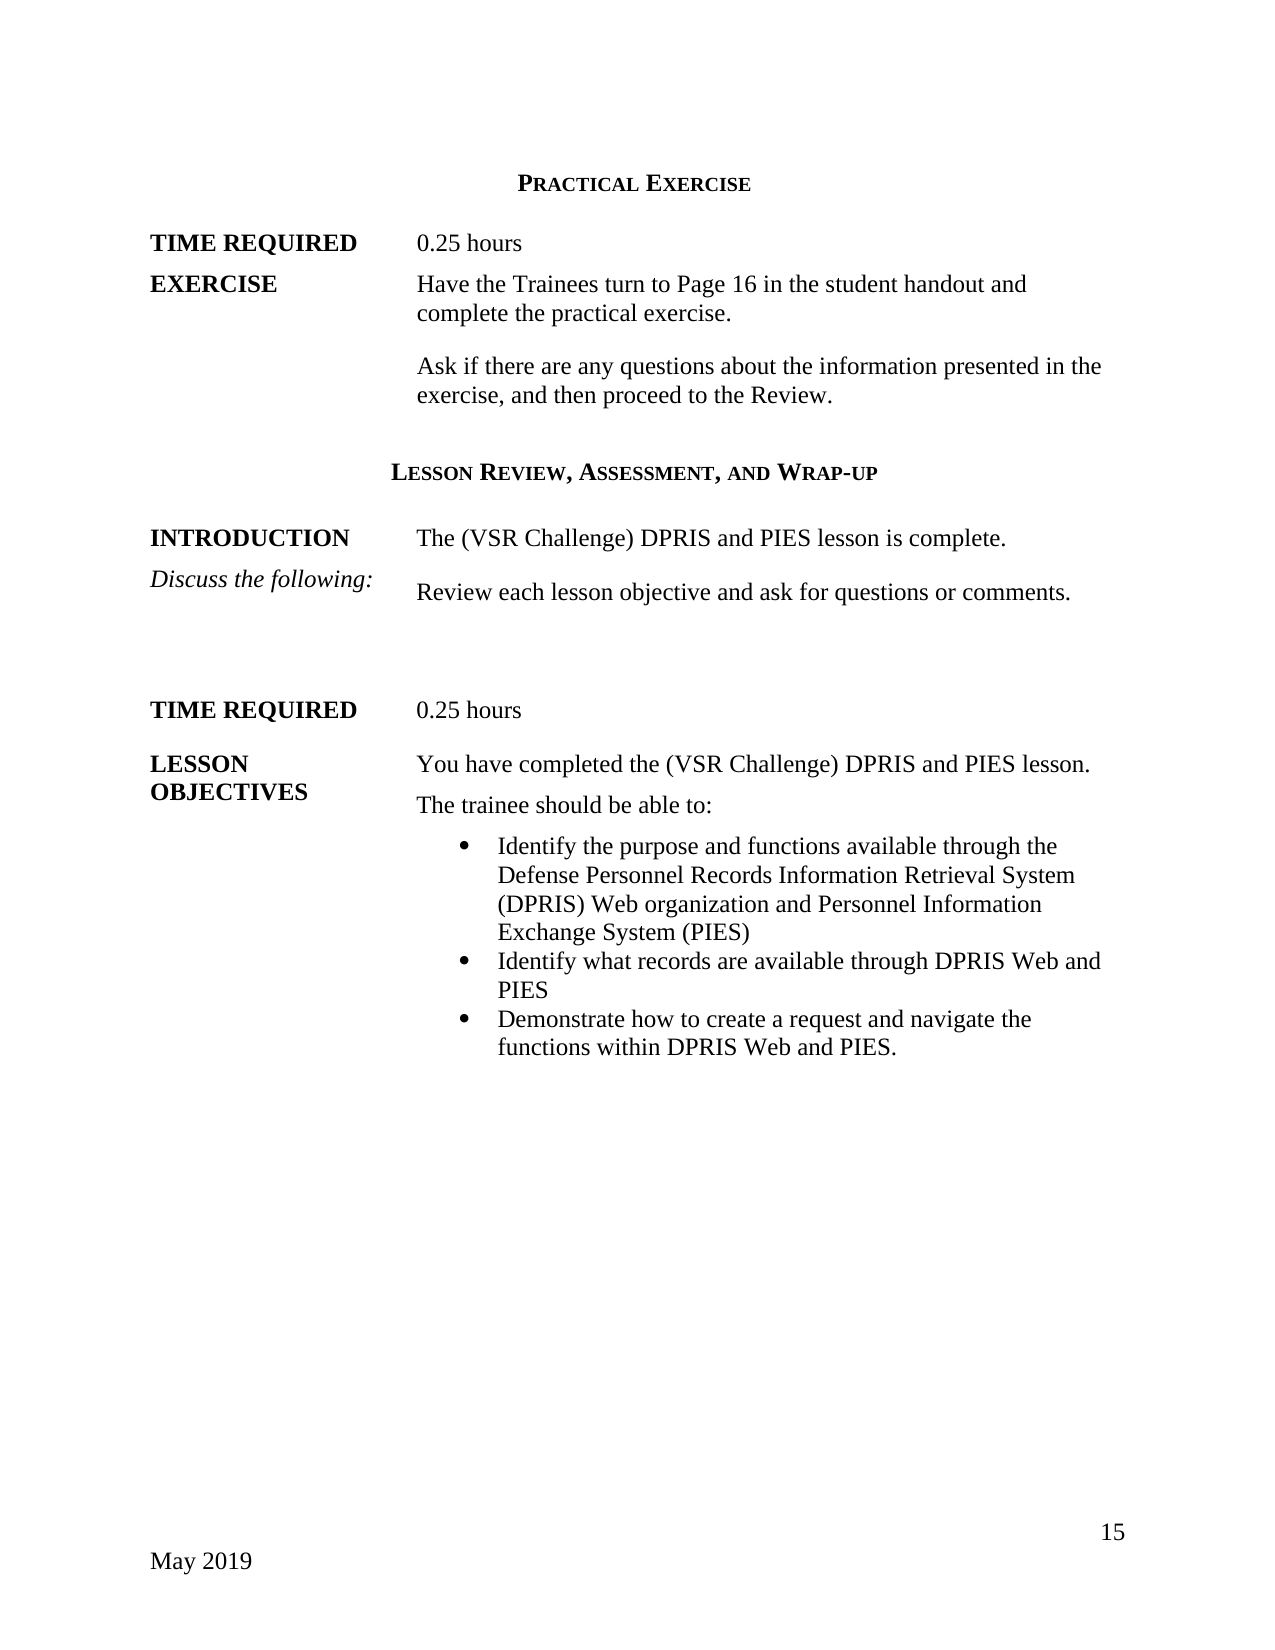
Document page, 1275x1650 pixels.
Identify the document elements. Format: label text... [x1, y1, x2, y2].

table_cell Lesson Objectives [138, 736, 404, 1061]
table_cell Have the Trainees turn to Page 16 in the student handout and complete the practical exercise. Ask if there are any questions about the information presented in the exercise, and then proceed to the Review. [405, 256, 1130, 432]
table_cell Time Required [138, 215, 404, 256]
table_cell 0.25 hours [405, 215, 1130, 256]
table_cell 0.25 hours [404, 683, 1130, 736]
table_cell You have completed the (VSR Challenge) DPRIS and PIES lesson. The trainee should be able to: Identify the purpose and functions available through the Defense Personnel Records Information Retrieval System (DPRIS) Web organization and Personnel Information Exchange System (PIES) Identify what records are available through DPRIS Web and PIES Demonstrate how to create a request and navigate the functions within DPRIS Web and PIES. [404, 736, 1130, 1061]
table_cell Time Required [138, 683, 404, 736]
table_header Practical Exercise [138, 150, 1130, 215]
table_cell EXERCISE [138, 256, 404, 432]
table_cell Lesson Review, Assessment, and Wrap-up [138, 432, 1130, 510]
table_cell The (VSR Challenge) DPRIS and PIES lesson is complete. Review each lesson objective and ask for questions or comments. [404, 510, 1130, 682]
table_cell Introduction Discuss the following: [138, 510, 404, 682]
